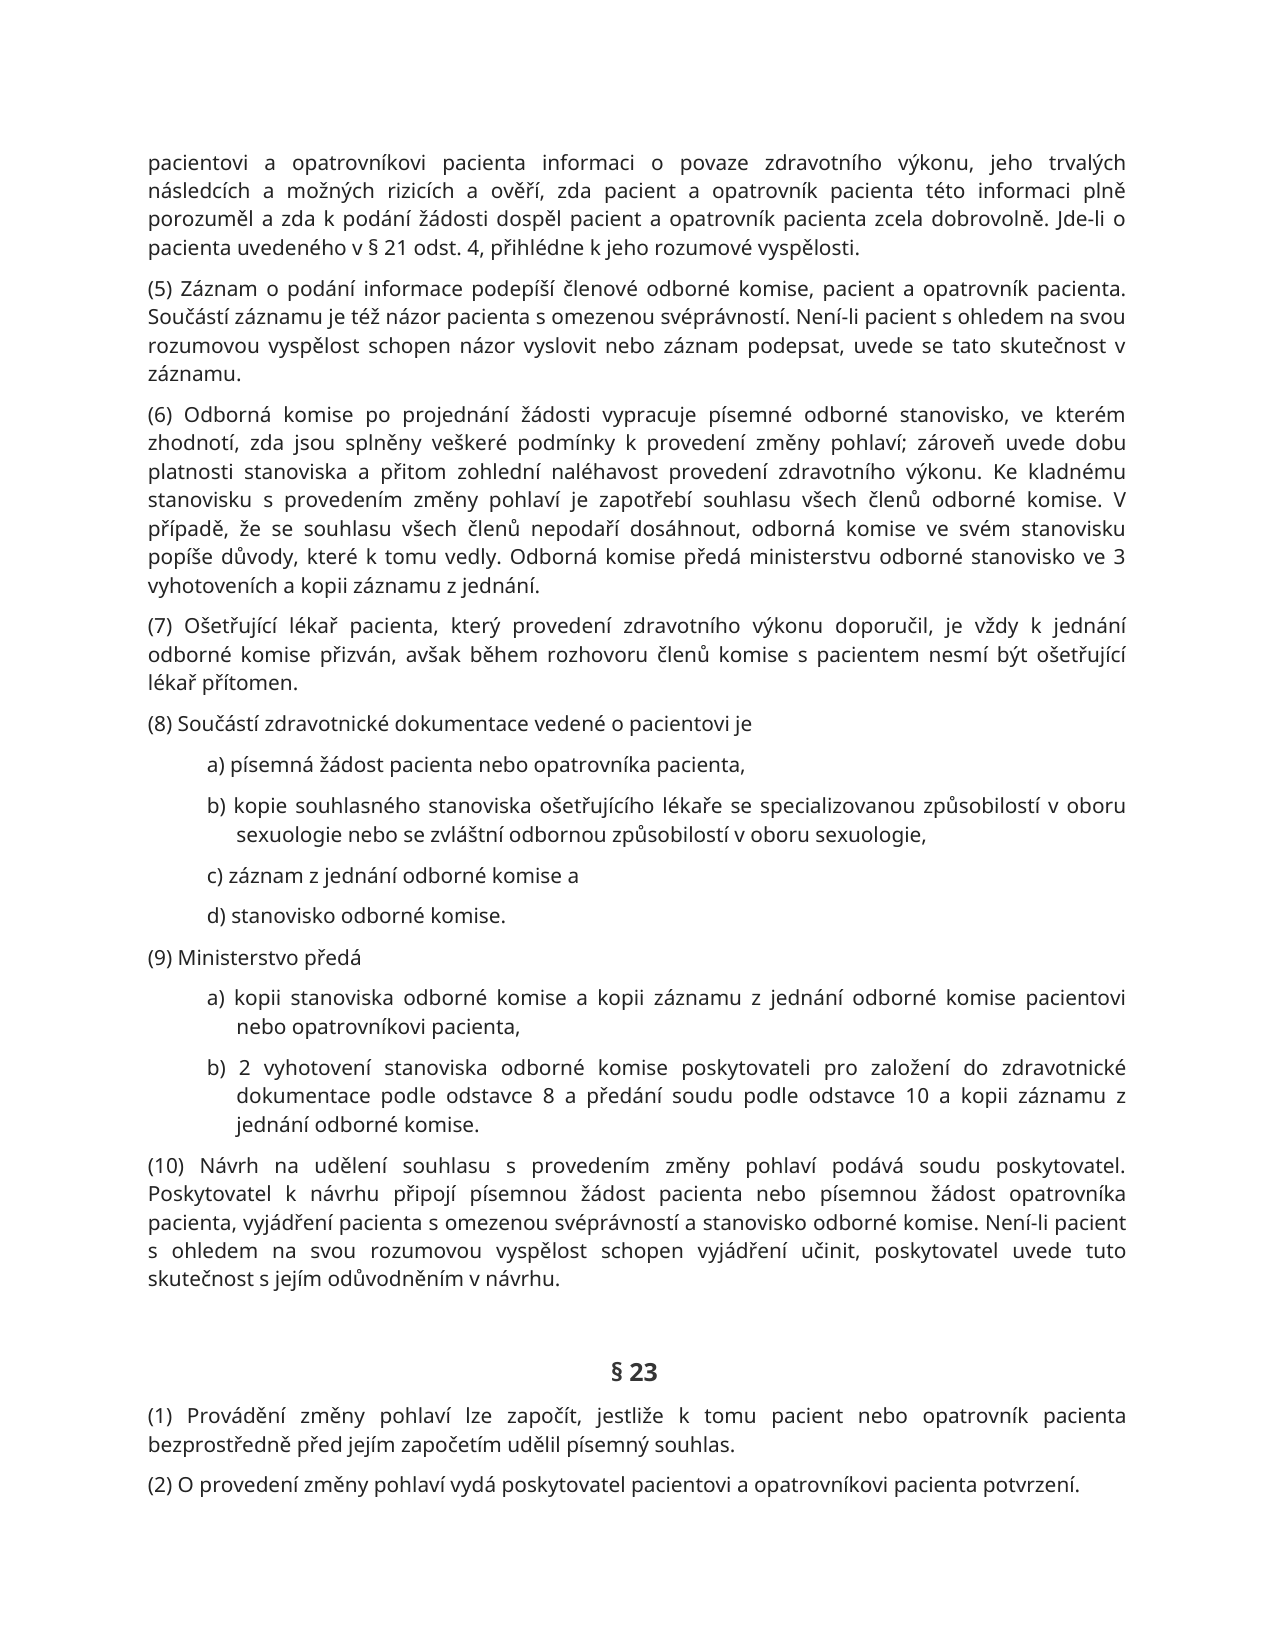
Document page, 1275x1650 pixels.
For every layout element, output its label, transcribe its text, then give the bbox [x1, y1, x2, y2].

text (10) Návrh na udělení souhlasu s provedením změny pohlaví podává soudu poskytovatel. Poskytovatel k návrhu připojí písemnou žádost pacienta nebo písemnou žádost opatrovníka pacienta, vyjádření pacienta s omezenou svéprávností a stanovisko odborné komise. Není-li pacient s ohledem na svou rozumovou vyspělost schopen vyjádření učinit, poskytovatel uvede tuto skutečnost s jejím odůvodněním v návrhu. [148, 1151, 1127, 1293]
text d) stanovisko odborné komise. [207, 902, 1127, 930]
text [148, 148, 1127, 261]
text (7) Ošetřující lékař pacienta, který provedení zdravotního výkonu doporučil, je vždy k jednání odborné komise přizván, avšak během rozhovoru členů komise s pacientem nesmí být ošetřující lékař přítomen. [148, 612, 1127, 697]
text b) 2 vyhotovení stanoviska odborné komise poskytovateli pro založení do zdravotnické dokumentace podle odstavce 8 a předání soudu podle odstavce 10 a kopii záznamu z jednání odborné komise. [207, 1053, 1127, 1138]
text a) kopii stanoviska odborné komise a kopii záznamu z jednání odborné komise pacientovi nebo opatrovníkovi pacienta, [207, 983, 1127, 1040]
text (8) Součástí zdravotnické dokumentace vedené o pacientovi je [148, 709, 1127, 738]
text (6) Odborná komise po projednání žádosti vypracuje písemné odborné stanovisko, ve kterém zhodnotí, zda jsou splněny veškeré podmínky k provedení změny pohlaví; zároveň uvede dobu platnosti stanoviska a přitom zohlední naléhavost provedení zdravotního výkonu. Ke kladnému stanovisku s provedením změny pohlaví je zapotřebí souhlasu všech členů odborné komise. V případě, že se souhlasu všech členů nepodaří dosáhnout, odborná komise ve svém stanovisku popíše důvody, které k tomu vedly. Odborná komise předá ministerstvu odborné stanovisko ve 3 vyhotoveních a kopii záznamu z jednání. [148, 400, 1127, 599]
text (2) O provedení změny pohlaví vydá poskytovatel pacientovi a opatrovníkovi pacienta potvrzení. [148, 1471, 1127, 1499]
text (5) Záznam o podání informace podepíší členové odborné komise, pacient a opatrovník pacienta. Součástí záznamu je též názor pacienta s omezenou svéprávností. Není-li pacient s ohledem na svou rozumovou vyspělost schopen názor vyslovit nebo záznam podepsat, uvede se tato skutečnost v záznamu. [148, 274, 1127, 388]
text (1) Provádění změny pohlaví lze započít, jestliže k tomu pacient nebo opatrovník pacienta bezprostředně před jejím započetím udělil písemný souhlas. [148, 1401, 1127, 1458]
text a) písemná žádost pacienta nebo opatrovníka pacienta, [207, 750, 1127, 779]
text c) záznam z jednání odborné komise a [207, 861, 1127, 889]
text (9) Ministerstvo předá [148, 943, 1127, 971]
text b) kopie souhlasného stanoviska ošetřujícího lékaře se specializovanou způsobilostí v oboru sexuologie nebo se zvláštní odbornou způsobilostí v oboru sexuologie, [207, 791, 1127, 848]
text § 23 [148, 1355, 1127, 1389]
